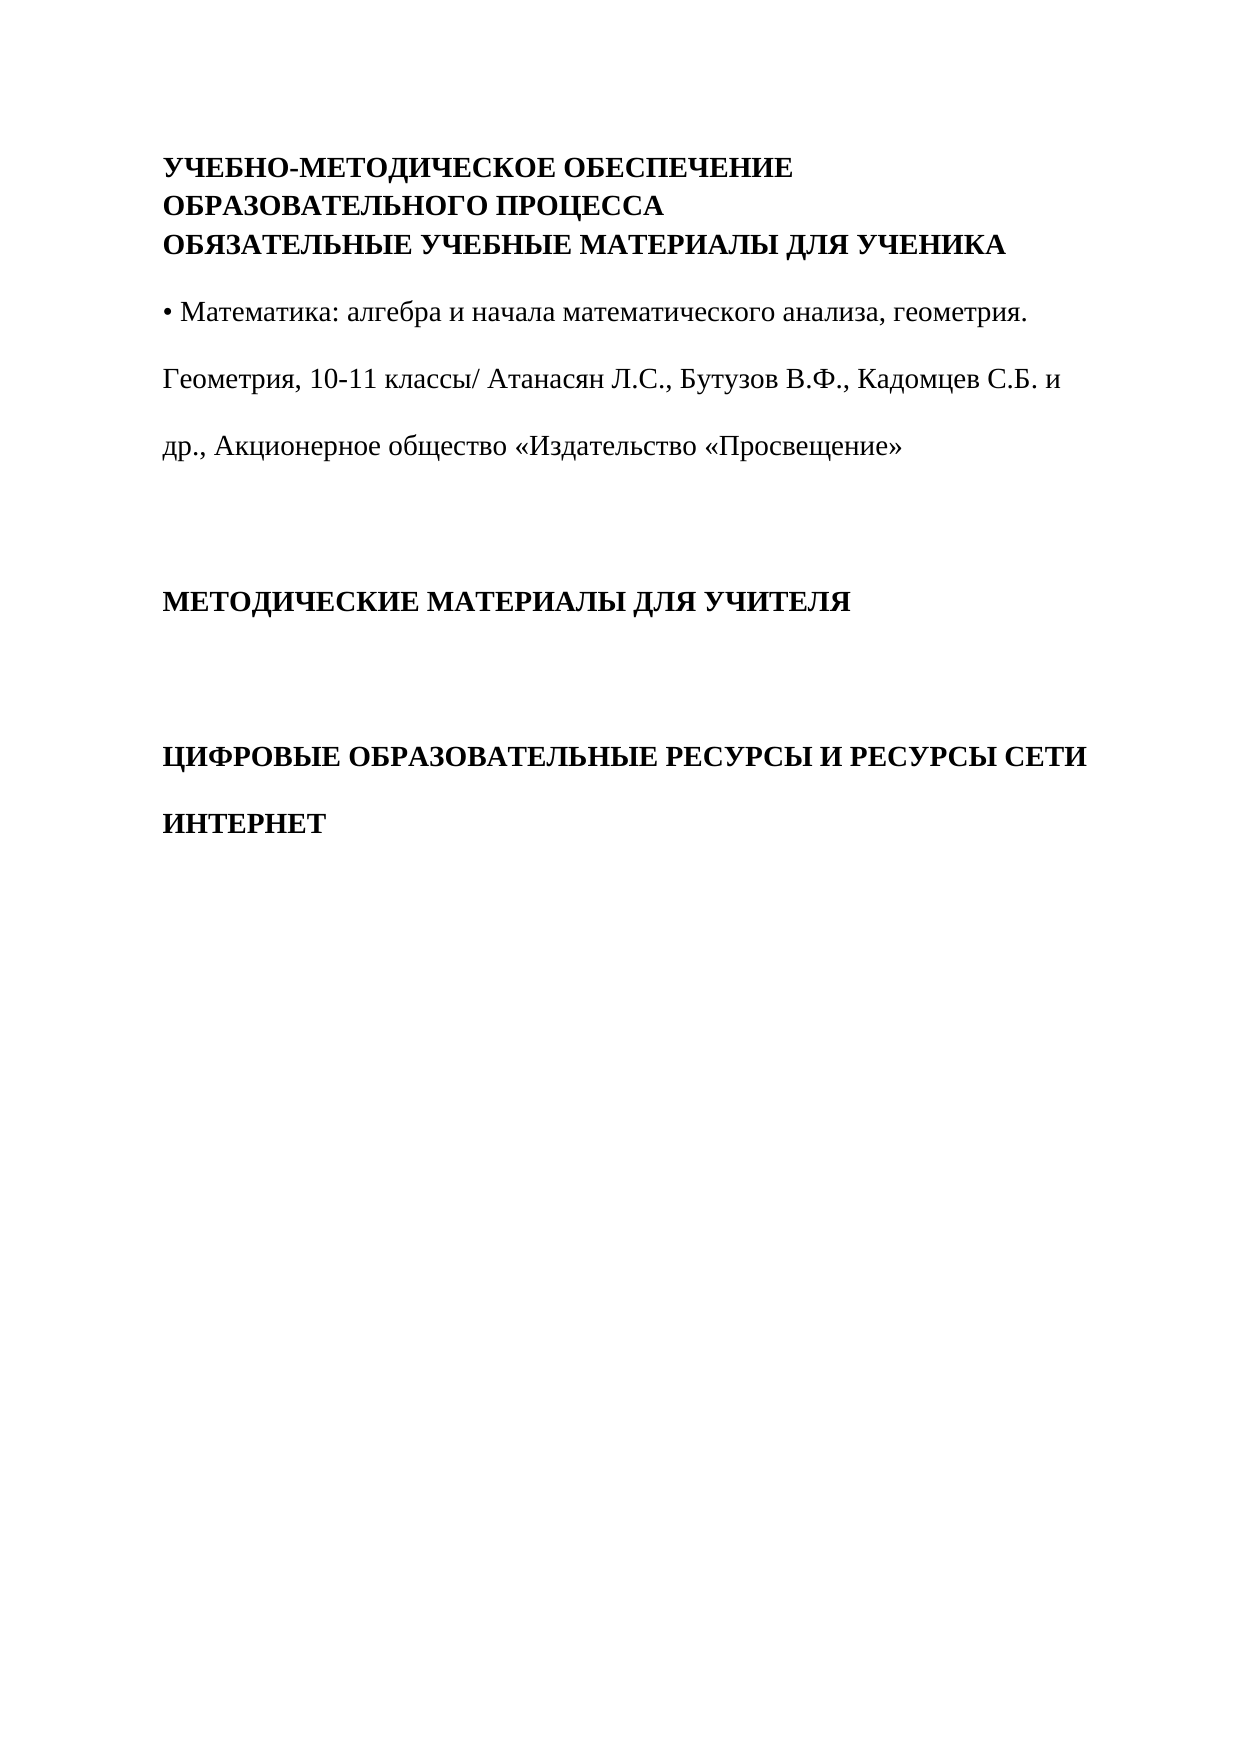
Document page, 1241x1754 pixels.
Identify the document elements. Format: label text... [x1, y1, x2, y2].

text ЦИФРОВЫЕ ОБРАЗОВАТЕЛЬНЫЕ РЕСУРСЫ И РЕСУРСЫ СЕТИ ИНТЕРНЕТ [162, 739, 1090, 839]
text МЕТОДИЧЕСКИЕ МАТЕРИАЛЫ ДЛЯ УЧИТЕЛЯ [162, 584, 1090, 617]
text УЧЕБНО-МЕТОДИЧЕСКОЕ ОБЕСПЕЧЕНИЕ ОБРАЗОВАТЕЛЬНОГО ПРОЦЕССА [162, 150, 1090, 222]
text ОБЯЗАТЕЛЬНЫЕ УЧЕБНЫЕ МАТЕРИАЛЫ ДЛЯ УЧЕНИКА [162, 227, 1090, 261]
text • Математика: алгебра и начала математического анализа, геометрия. Геометрия, 10-11 классы/ Атанасян Л.С., Бутузов В.Ф., Кадомцев С.Б. и др., Акционерное общество «Издательство «Просвещение» [162, 294, 1090, 462]
